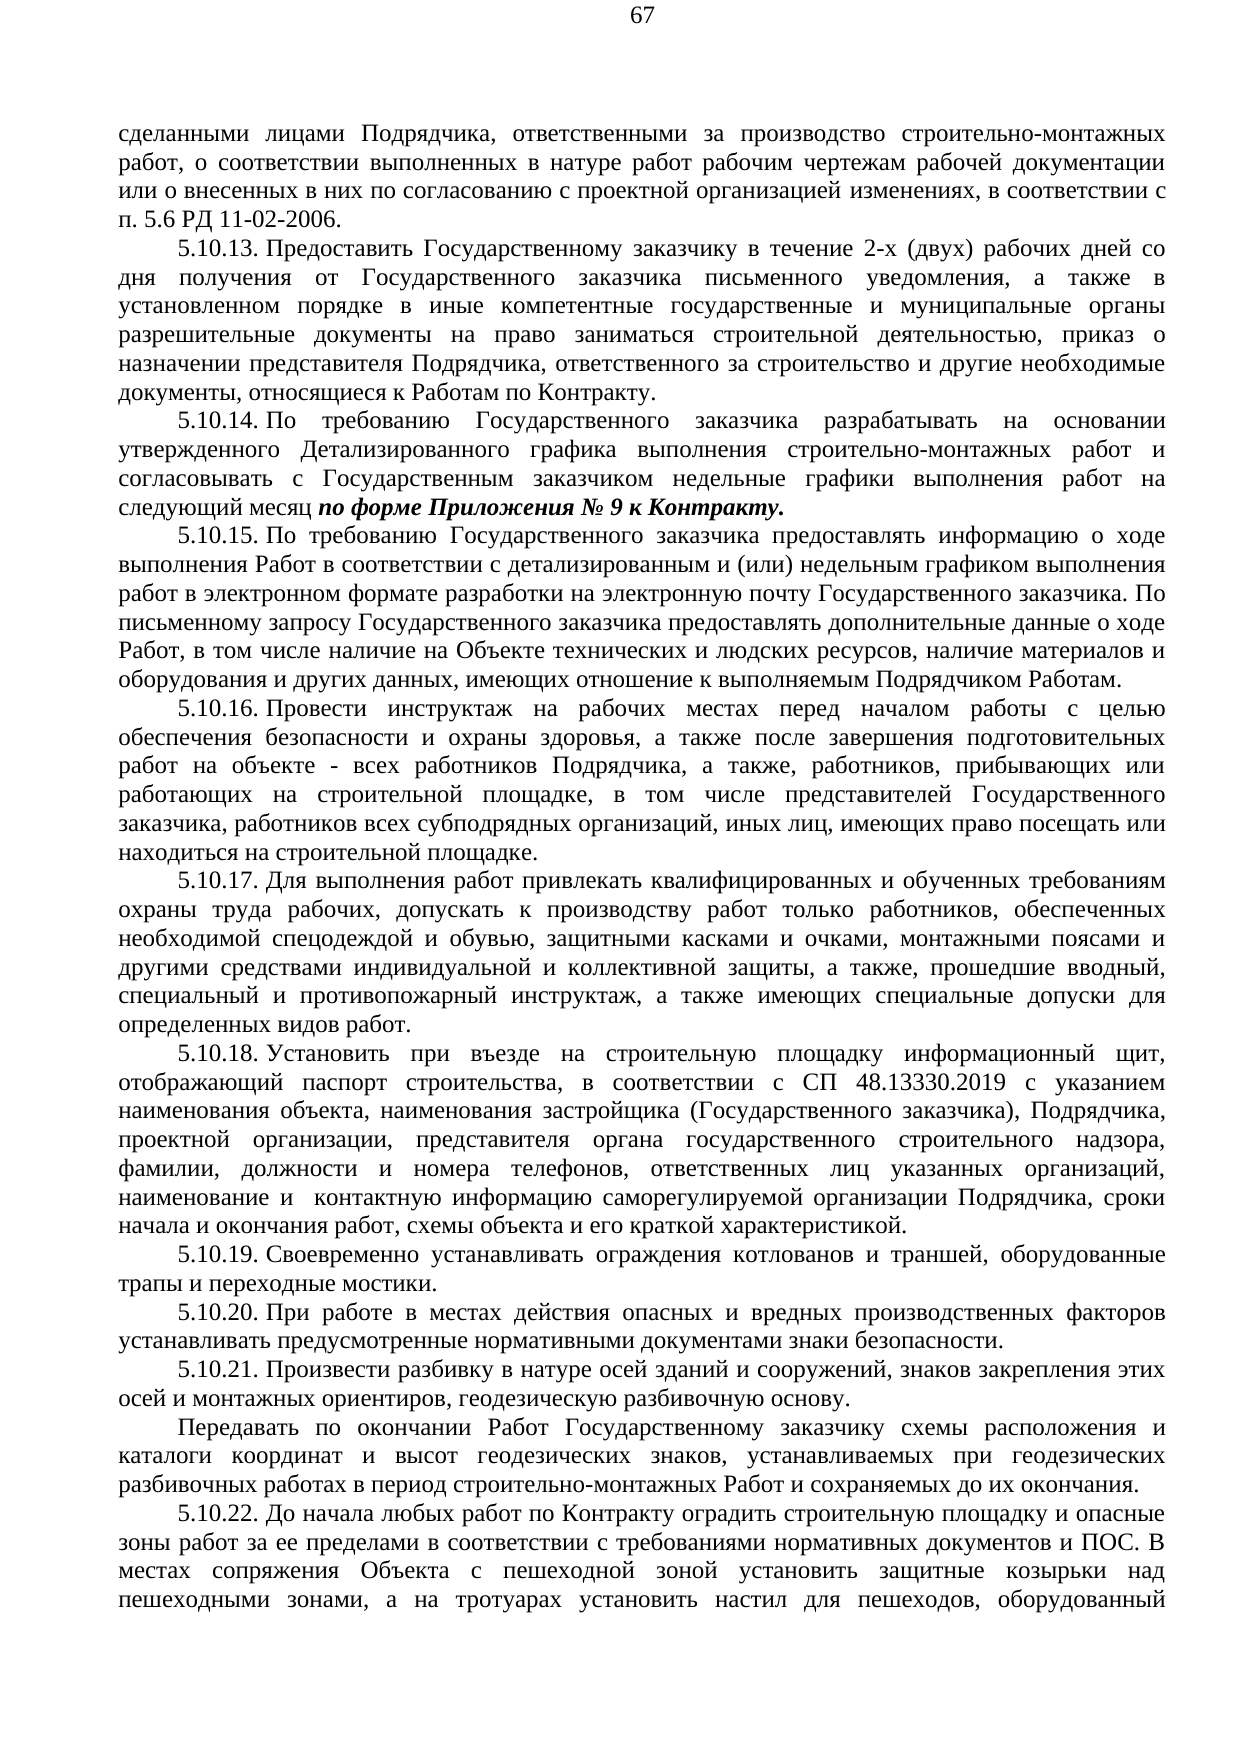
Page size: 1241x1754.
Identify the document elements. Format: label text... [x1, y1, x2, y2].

text Передавать по окончании Работ Государственному заказчику схемы расположения и каталоги координат и высот геодезических знаков, устанавливаемых при геодезических разбивочных работах в период строительно-монтажных Работ и сохраняемых до их окончания. [118, 1412, 1167, 1498]
list По требованию Государственного заказчика предоставлять информацию о ходе выполнения Работ в соответствии с детализированным и (или) недельным графиком выполнения работ в электронном формате разработки на электронную почту Государственного заказчика. По письменному запросу Государственного заказчика предоставлять дополнительные данные о ходе Работ, в том числе наличие на Объекте технических и людских ресурсов, наличие материалов и оборудования и других данных, имеющих отношение к выполняемым Подрядчиком Работам. [118, 521, 1167, 693]
list При работе в местах действия опасных и вредных производственных факторов устанавливать предусмотренные нормативными документами знаки безопасности. [118, 1297, 1167, 1354]
list Своевременно устанавливать ограждения котлованов и траншей, оборудованные трапы и переходные мостики. [118, 1239, 1167, 1297]
list Для выполнения работ привлекать квалифицированных и обученных требованиям охраны труда рабочих, допускать к производству работ только работников, обеспеченных необходимой спецодеждой и обувью, защитными касками и очками, монтажными поясами и другими средствами индивидуальной и коллективной защиты, а также, прошедшие вводный, специальный и противопожарный инструктаж, а также имеющих специальные допуски для определенных видов работ. [118, 866, 1167, 1038]
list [118, 118, 1167, 233]
list Произвести разбивку в натуре осей зданий и сооружений, знаков закрепления этих осей и монтажных ориентиров, геодезическую разбивочную основу. [118, 1354, 1167, 1412]
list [118, 1498, 1167, 1613]
list Провести инструктаж на рабочих местах перед началом работы с целью обеспечения безопасности и охраны здоровья, а также после завершения подготовительных работ на объекте - всех работников Подрядчика, а также, работников, прибывающих или работающих на строительной площадке, в том числе представителей Государственного заказчика, работников всех субподрядных организаций, иных лиц, имеющих право посещать или находиться на строительной площадке. [118, 693, 1167, 866]
list Предоставить Государственному заказчику в течение 2-х (двух) рабочих дней со дня получения от Государственного заказчика письменного уведомления, а также в установленном порядке в иные компетентные государственные и муниципальные органы разрешительные документы на право заниматься строительной деятельностью, приказ о назначении представителя Подрядчика, ответственного за строительство и другие необходимые документы, относящиеся к Работам по Контракту. [118, 233, 1167, 406]
list Установить при въезде на строительную площадку информационный щит, отображающий паспорт строительства, в соответствии с СП 48.13330.2019 с указанием наименования объекта, наименования застройщика (Государственного заказчика), Подрядчика, проектной организации, представителя органа государственного строительного надзора, фамилии, должности и номера телефонов, ответственных лиц указанных организаций, наименование и контактную информацию саморегулируемой организации Подрядчика, сроки начала и окончания работ, схемы объекта и его краткой характеристикой. [118, 1038, 1167, 1239]
list По требованию Государственного заказчика разрабатывать на основании утвержденного Детализированного графика выполнения строительно-монтажных работ и согласовывать с Государственным заказчиком недельные графики выполнения работ на следующий месяц по форме Приложения № 9 к Контракту. [118, 406, 1167, 521]
